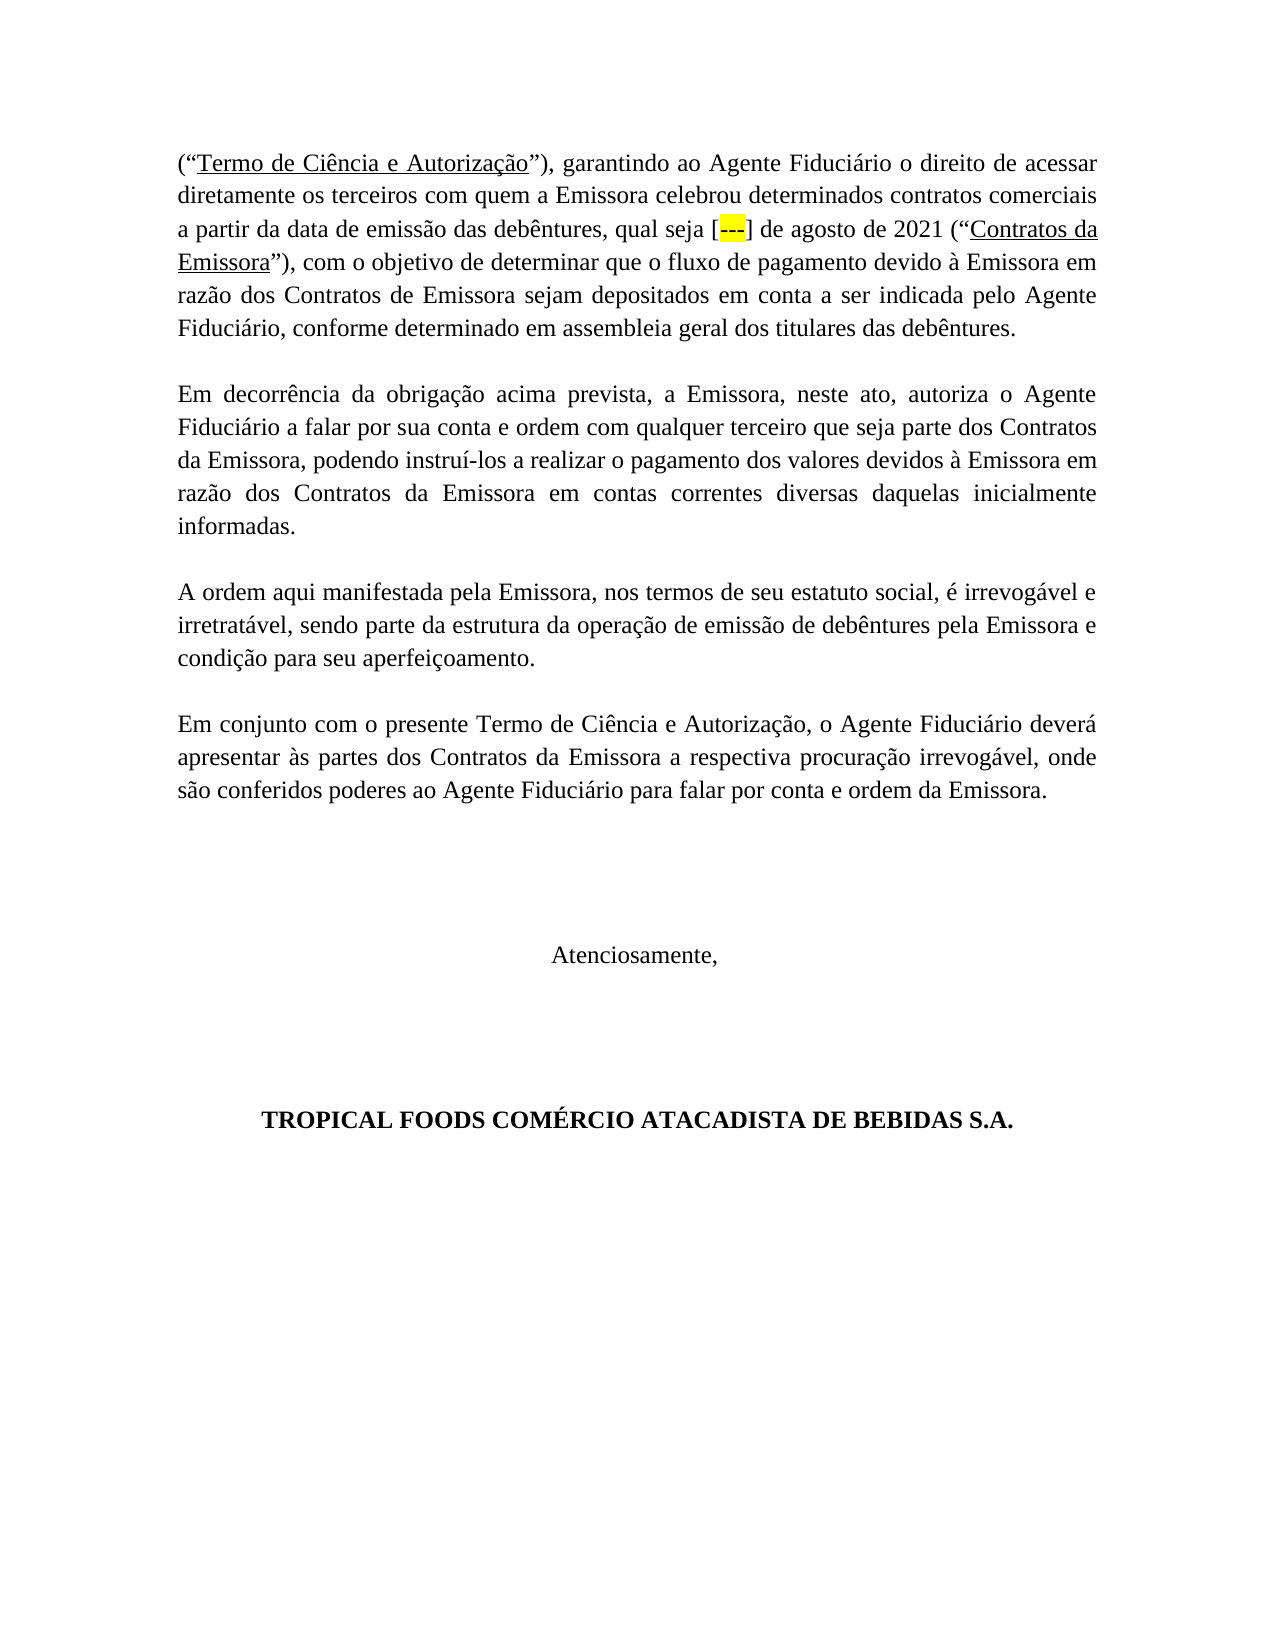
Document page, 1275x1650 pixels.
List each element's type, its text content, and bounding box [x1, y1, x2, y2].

text Em conjunto com o presente Termo de Ciência e Autorização, o Agente Fiduciário deverá apresentar às partes dos Contratos da Emissora a respectiva procuração irrevogável, onde são conferidos poderes ao Agente Fiduciário para falar por conta e ordem da Emissora. [177, 709, 1098, 804]
text A ordem aqui manifestada pela Emissora, nos termos de seu estatuto social, é irrevogável e irretratável, sendo parte da estrutura da operação de emissão de debêntures pela Emissora e condição para seu aperfeiçoamento. [177, 577, 1098, 672]
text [177, 148, 1098, 341]
text Atenciosamente, [177, 940, 1098, 969]
text Em decorrência da obrigação acima prevista, a Emissora, neste ato, autoriza o Agente Fiduciário a falar por sua conta e ordem com qualquer terceiro que seja parte dos Contratos da Emissora, podendo instruí-los a realizar o pagamento dos valores devidos à Emissora em razão dos Contratos da Emissora em contas correntes diversas daquelas inicialmente informadas. [177, 379, 1098, 539]
text TROPICAL FOODS COMÉRCIO ATACADISTA DE BEBIDAS S.A. [177, 1105, 1098, 1134]
